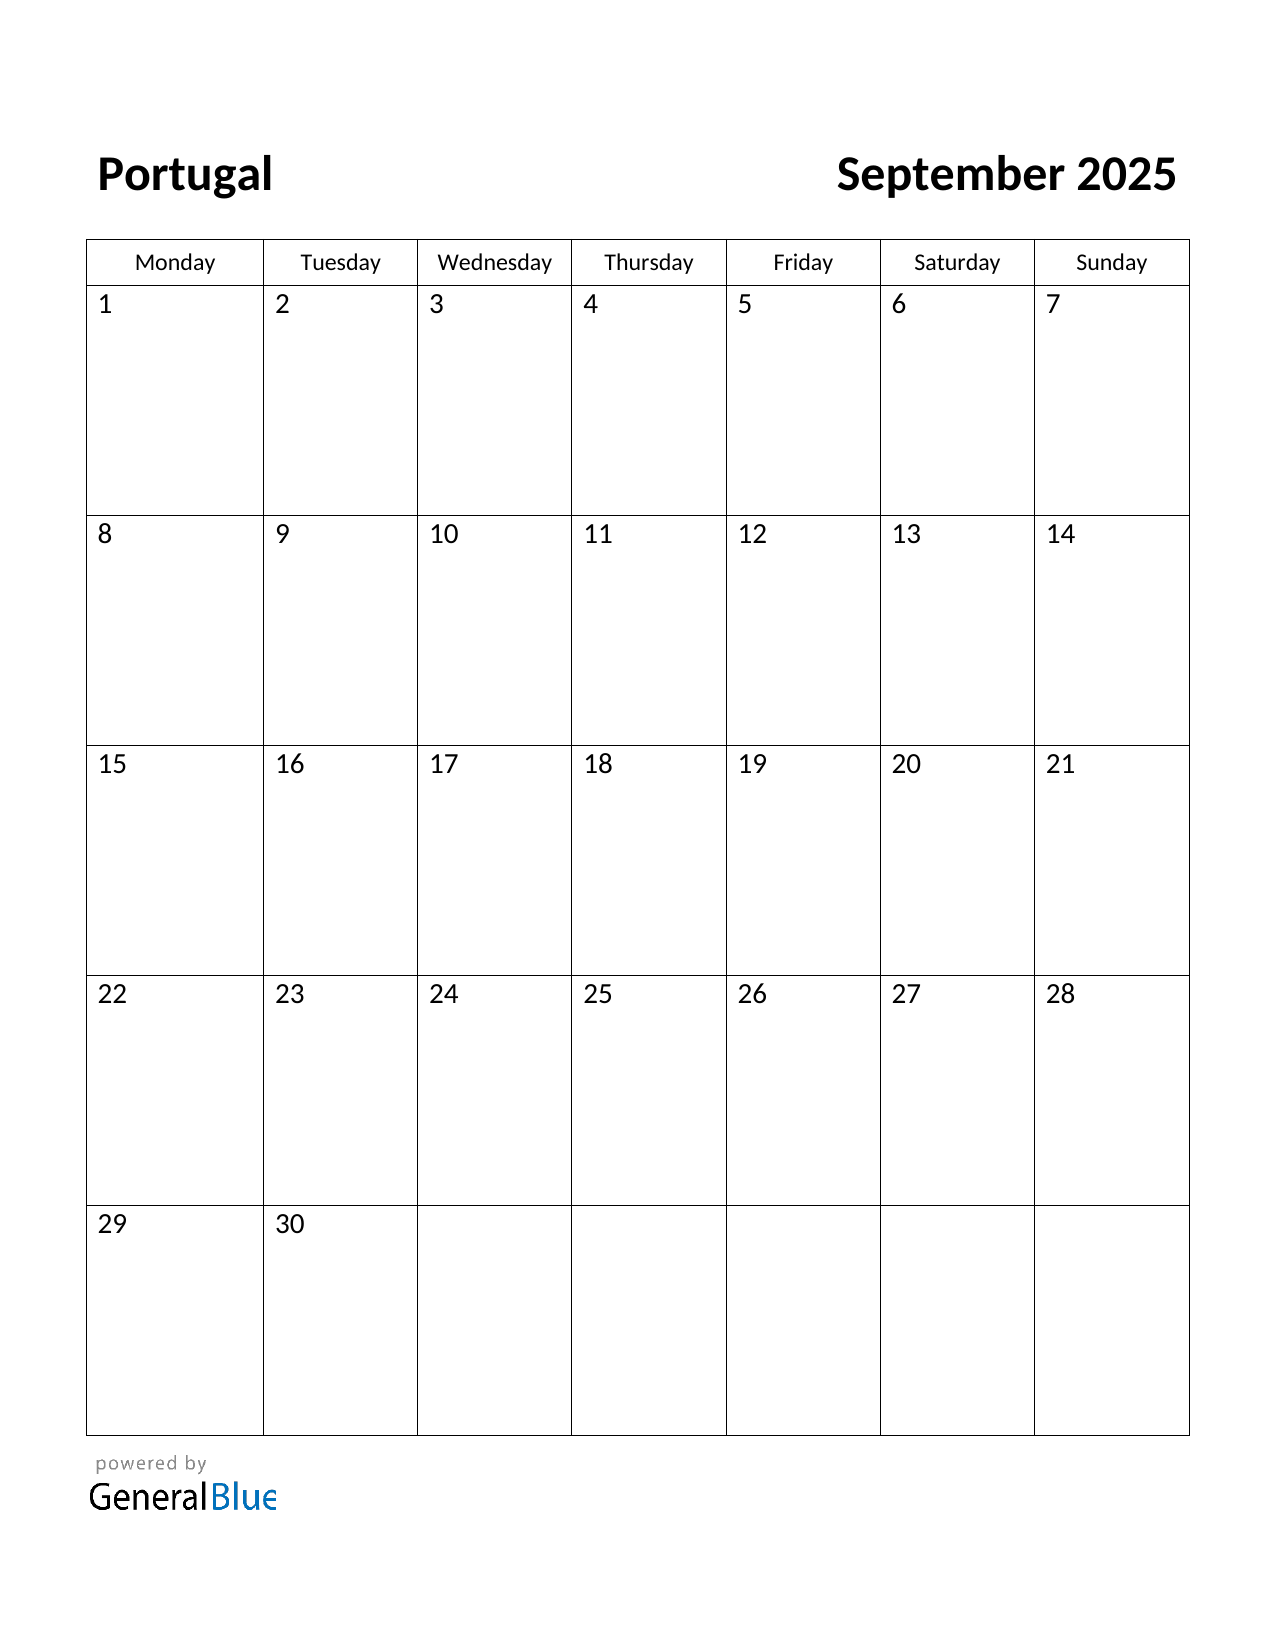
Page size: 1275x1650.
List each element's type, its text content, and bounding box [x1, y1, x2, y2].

table_cell 9 [264, 516, 417, 548]
table_cell [87, 1008, 263, 1204]
table_cell [1035, 318, 1189, 514]
table_cell Tuesday [264, 240, 417, 284]
table_cell [264, 778, 417, 974]
table_cell 2 [264, 286, 417, 318]
table_cell 27 [881, 976, 1034, 1008]
table_cell Friday [727, 240, 880, 284]
table_cell 4 [572, 286, 726, 318]
table_cell 28 [1035, 976, 1189, 1008]
table_cell [572, 1206, 726, 1238]
table_cell 22 [87, 976, 263, 1008]
table_cell 6 [881, 286, 1034, 318]
table_cell [727, 548, 880, 744]
picture [88, 1452, 276, 1515]
table_cell 21 [1035, 746, 1189, 778]
table_cell [572, 1008, 726, 1204]
table_cell [264, 548, 417, 744]
table_cell [264, 318, 417, 514]
table_cell 11 [572, 516, 726, 548]
table_cell [727, 778, 880, 974]
table_cell [87, 318, 263, 514]
table_cell Wednesday [418, 240, 571, 284]
table_cell 24 [418, 976, 571, 1008]
table_cell [727, 318, 880, 514]
table_cell [881, 548, 1034, 744]
table_cell [572, 778, 726, 974]
table_cell [727, 1008, 880, 1204]
table_cell 30 [264, 1206, 417, 1238]
table_cell 17 [418, 746, 571, 778]
table_cell [881, 1238, 1034, 1434]
table_cell [881, 778, 1034, 974]
table_header Portugal [86, 105, 572, 239]
table_cell 18 [572, 746, 726, 778]
table_cell 26 [727, 976, 880, 1008]
table_cell [418, 778, 571, 974]
table_cell 23 [264, 976, 417, 1008]
table_cell [418, 1238, 571, 1434]
table_cell 10 [418, 516, 571, 548]
table_cell [418, 548, 571, 744]
table_cell [881, 318, 1034, 514]
table_cell 25 [572, 976, 726, 1008]
table_cell 7 [1035, 286, 1189, 318]
table_cell [87, 1238, 263, 1434]
table_cell [1035, 1008, 1189, 1204]
table_cell 13 [881, 516, 1034, 548]
table_cell [86, 1436, 1189, 1534]
table_cell Thursday [572, 240, 726, 284]
table_cell 29 [87, 1206, 263, 1238]
table_cell 3 [418, 286, 571, 318]
table_cell [881, 1206, 1034, 1238]
table_cell [418, 1008, 571, 1204]
table_cell 12 [727, 516, 880, 548]
table_cell [87, 778, 263, 974]
table_cell Sunday [1035, 240, 1189, 284]
table_cell [572, 548, 726, 744]
table_cell 19 [727, 746, 880, 778]
table_cell 1 [87, 286, 263, 318]
table_cell [1035, 778, 1189, 974]
table_cell 20 [881, 746, 1034, 778]
table_cell [264, 1008, 417, 1204]
table_cell 14 [1035, 516, 1189, 548]
table_cell [572, 318, 726, 514]
table_cell [1035, 548, 1189, 744]
table_cell [881, 1008, 1034, 1204]
table_cell 16 [264, 746, 417, 778]
table_cell [1035, 1238, 1189, 1434]
table_cell [727, 1238, 880, 1434]
table_cell [87, 548, 263, 744]
table_cell [418, 1206, 571, 1238]
table_cell 8 [87, 516, 263, 548]
table_cell 15 [87, 746, 263, 778]
table_cell [572, 1238, 726, 1434]
table_cell [264, 1238, 417, 1434]
table_cell [1035, 1206, 1189, 1238]
table_cell [418, 318, 571, 514]
table_cell Monday [87, 240, 263, 284]
table_cell 5 [727, 286, 880, 318]
table_header September 2025 [572, 105, 1189, 239]
table_cell Saturday [881, 240, 1034, 284]
table_cell [727, 1206, 880, 1238]
